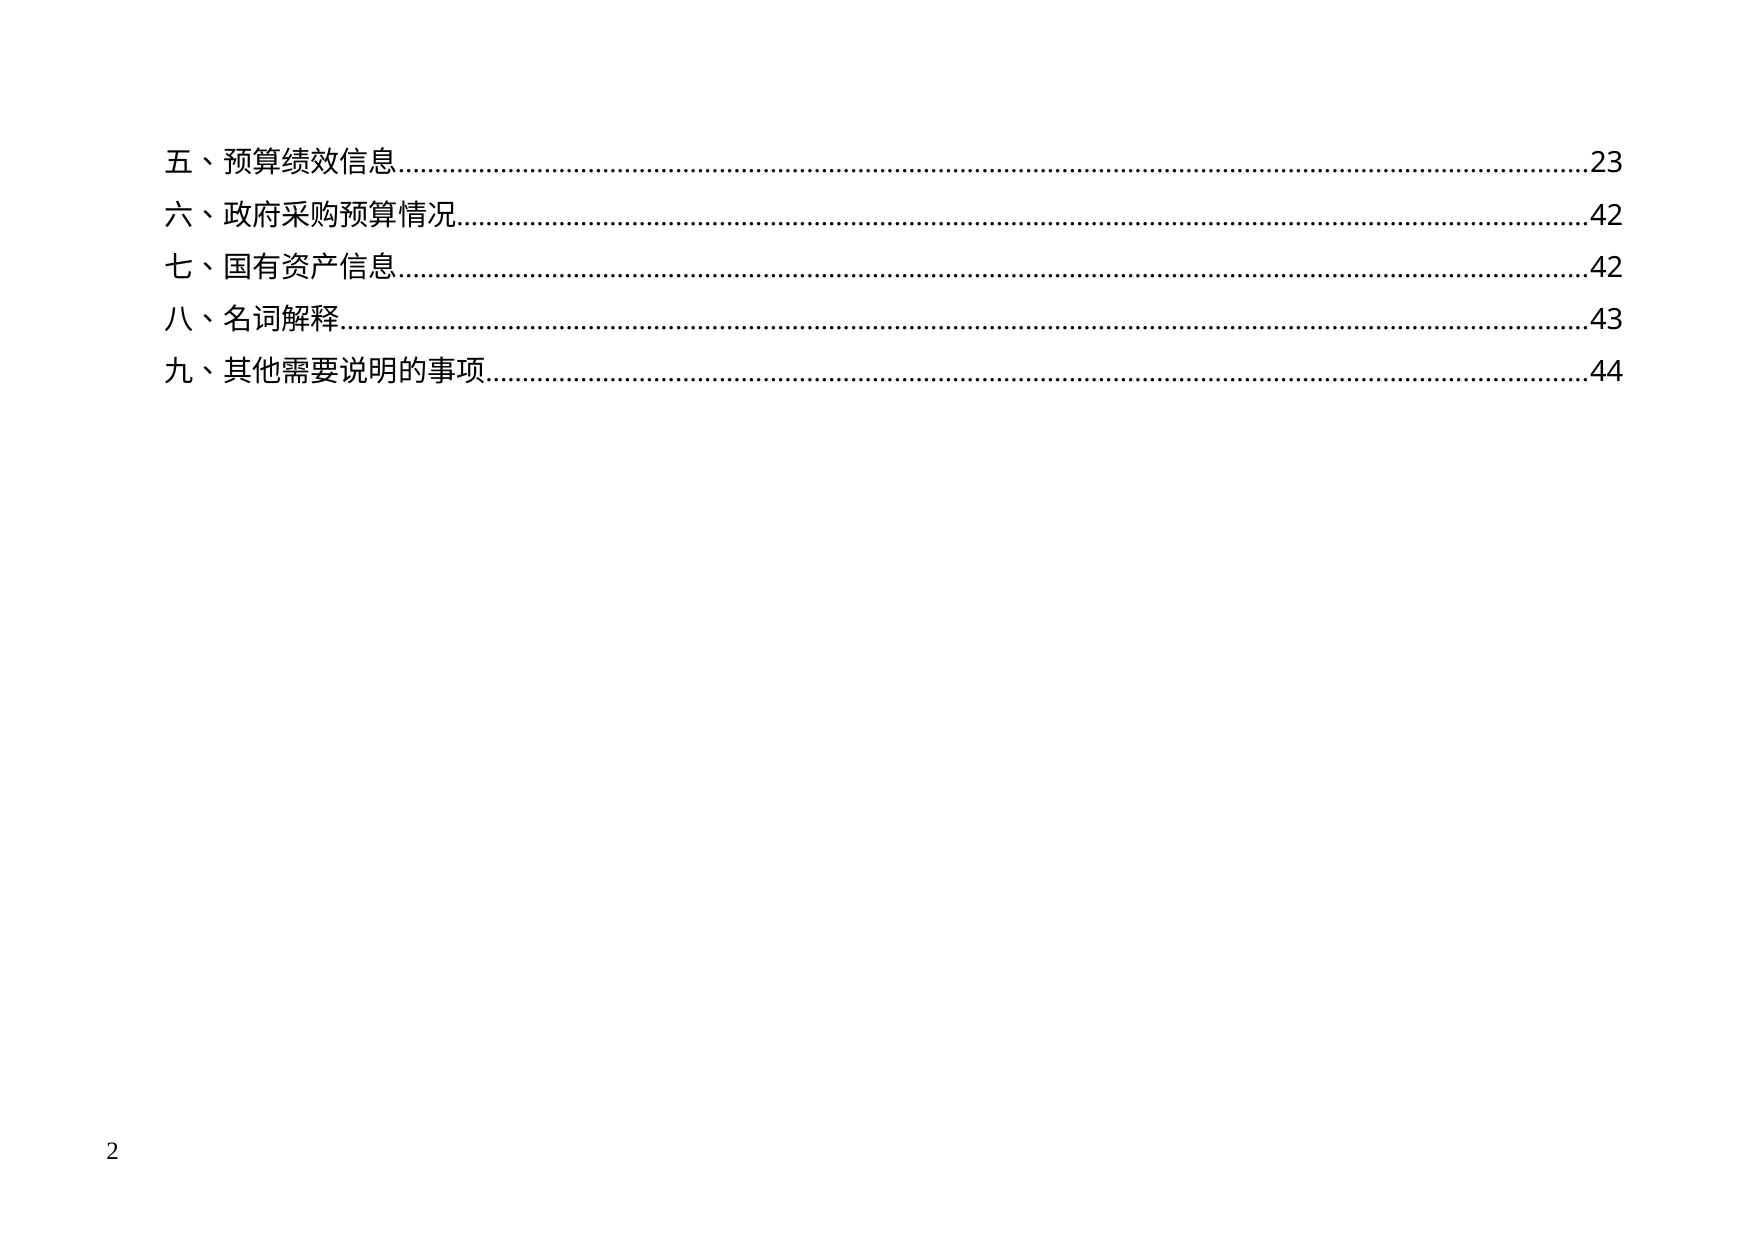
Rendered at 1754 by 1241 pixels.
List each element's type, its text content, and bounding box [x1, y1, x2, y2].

text 六、政府采购预算情况 42 [106, 194, 1648, 234]
text 九、其他需要说明的事项 44 [106, 351, 1648, 390]
text 七、国有资产信息 42 [106, 246, 1648, 286]
text 八、名词解释 43 [106, 298, 1648, 338]
text 五、预算绩效信息 23 [106, 142, 1648, 181]
